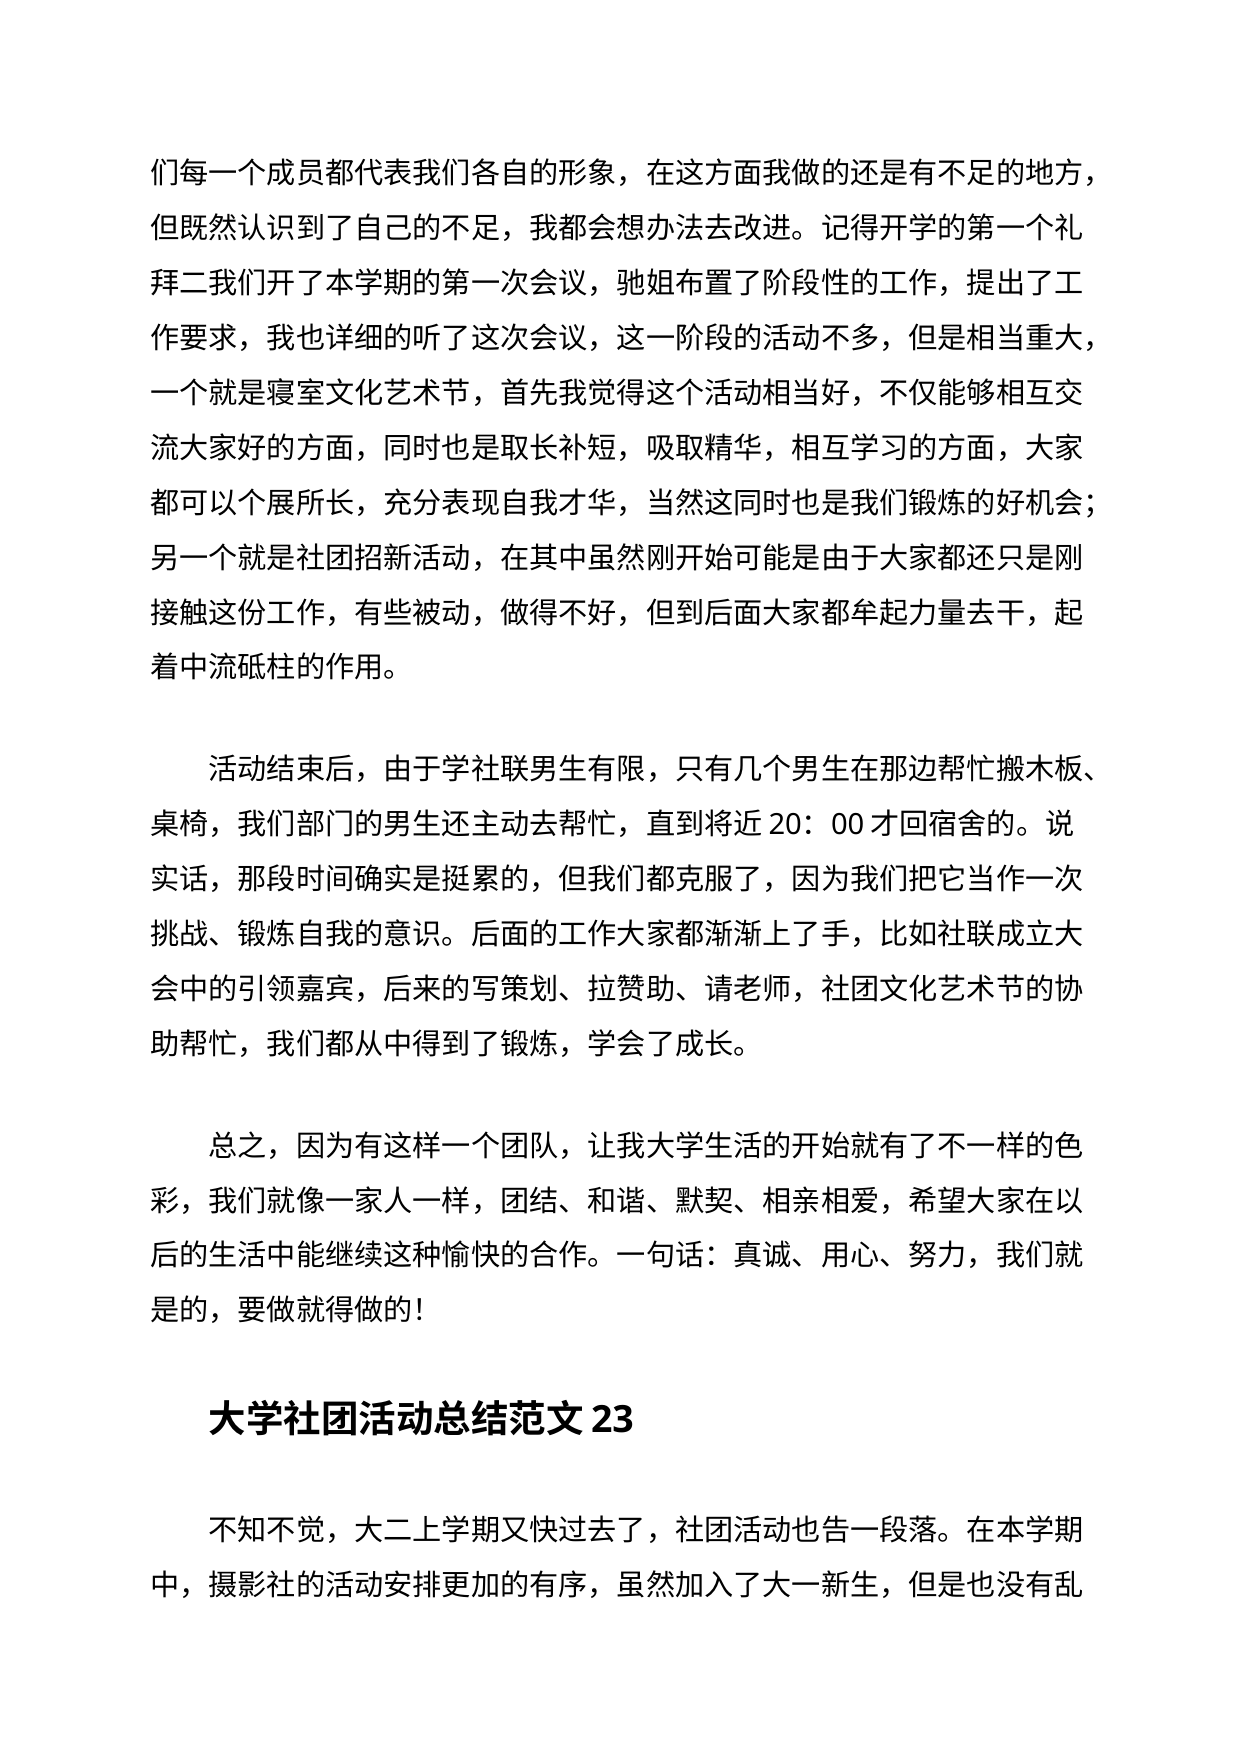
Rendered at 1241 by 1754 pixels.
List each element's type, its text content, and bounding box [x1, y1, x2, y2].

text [150, 1506, 1090, 1603]
text 总之，因为有这样一个团队，让我大学生活的开始就有了不一样的色彩，我们就像一家人一样，团结、和谐、默契、相亲相爱，希望大家在以后的生活中能继续这种愉快的合作。一句话：真诚、用心、努力，我们就是的，要做就得做的！ [150, 1122, 1090, 1329]
text 活动结束后，由于学社联男生有限，只有几个男生在那边帮忙搬木板、桌椅，我们部门的男生还主动去帮忙，直到将近20：00才回宿舍的。说实话，那段时间确实是挺累的，但我们都克服了，因为我们把它当作一次挑战、锻炼自我的意识。后面的工作大家都渐渐上了手，比如社联成立大会中的引领嘉宾，后来的写策划、拉赞助、请老师，社团文化艺术节的协助帮忙，我们都从中得到了锻炼，学会了成长。 [150, 746, 1090, 1063]
text 大学社团活动总结范文23 [150, 1389, 1090, 1443]
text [150, 150, 1090, 686]
